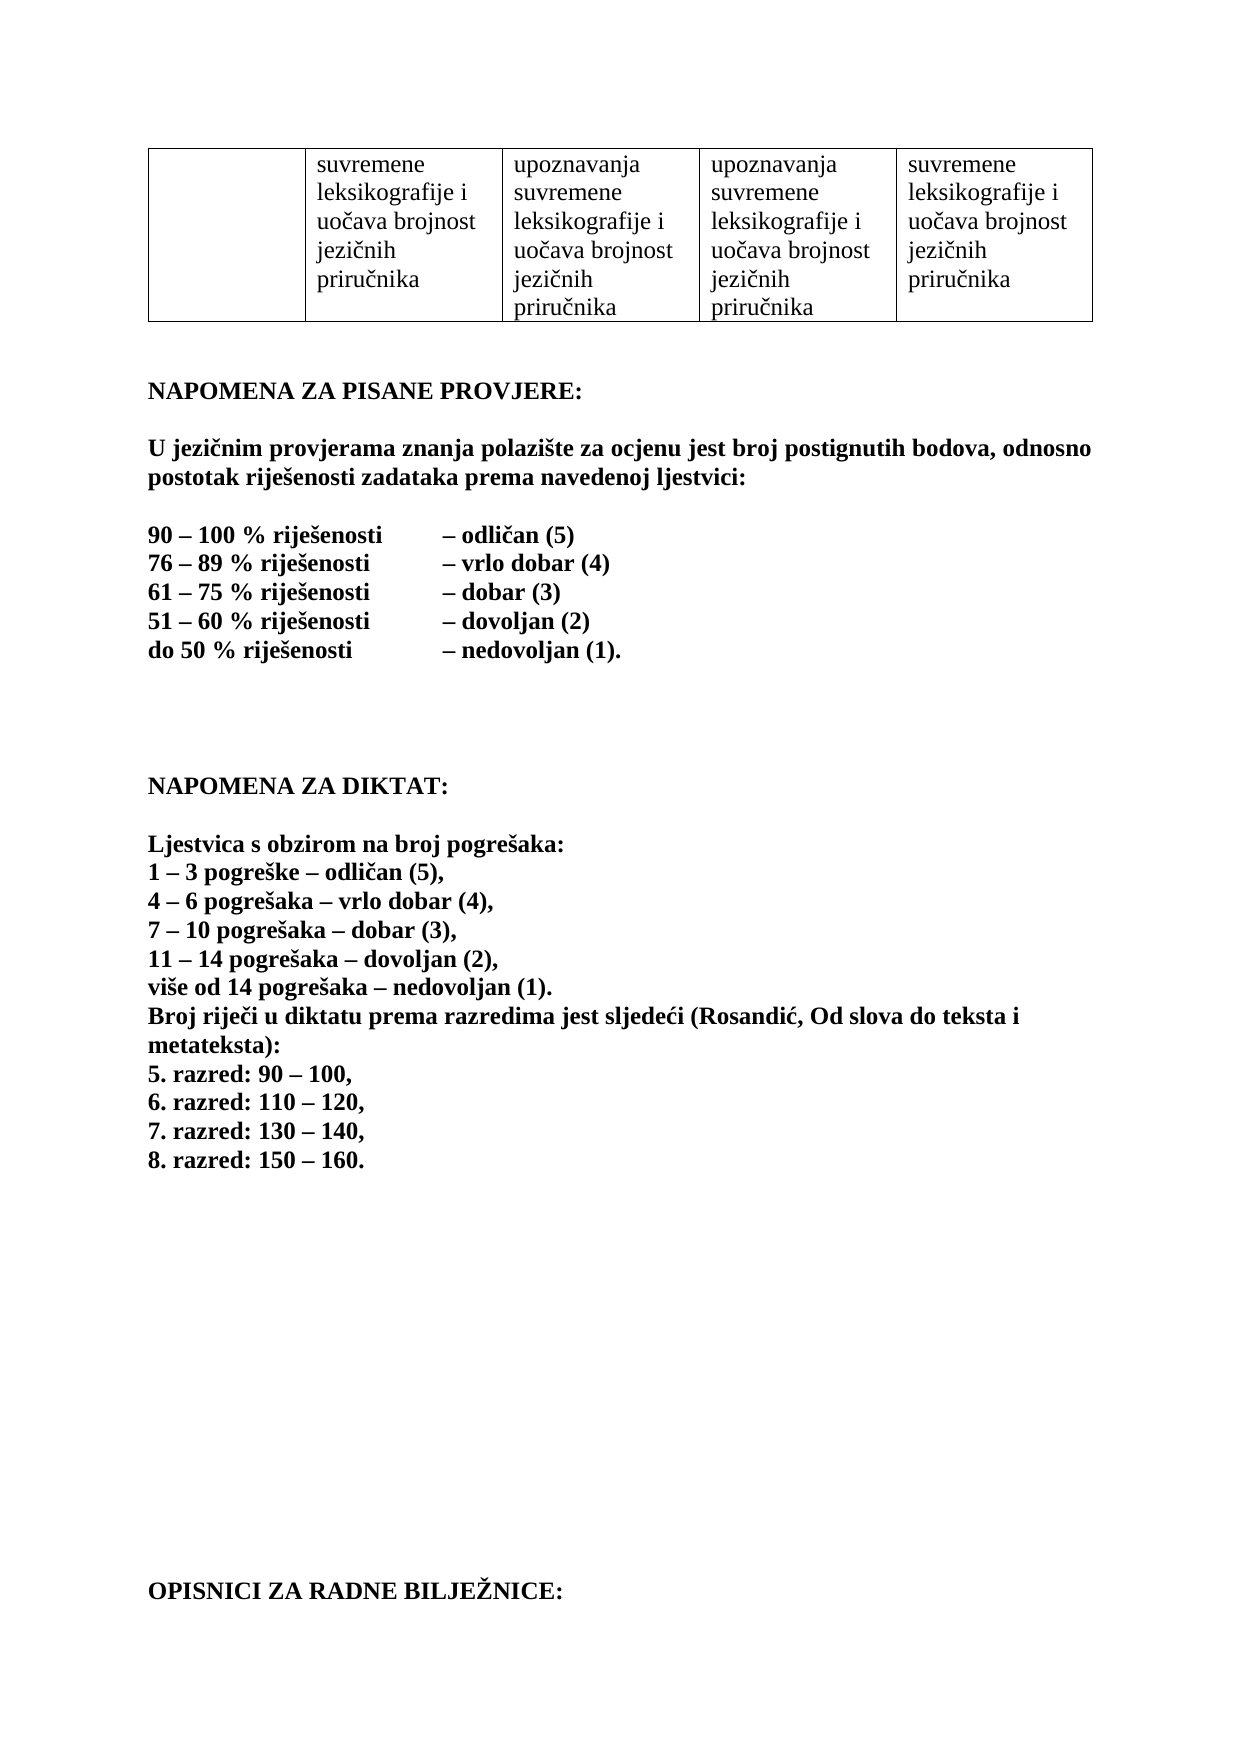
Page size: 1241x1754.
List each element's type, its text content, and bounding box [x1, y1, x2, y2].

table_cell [149, 149, 305, 321]
text 7. razred: 130 – 140, [148, 1116, 1093, 1145]
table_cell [503, 149, 699, 321]
text 11 – 14 pogrešaka – dovoljan (2), [148, 944, 1093, 972]
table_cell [306, 149, 502, 321]
text 90 – 100 % riješenosti – odličan (5) [148, 520, 1093, 548]
text do 50 % riješenosti – nedovoljan (1). [148, 635, 1093, 663]
text 1 – 3 pogreške – odličan (5), [148, 857, 1093, 886]
text više od 14 pogrešaka – nedovoljan (1). [148, 972, 1093, 1001]
text 8. razred: 150 – 160. [148, 1145, 1093, 1174]
text 4 – 6 pogrešaka – vrlo dobar (4), [148, 886, 1093, 915]
text NAPOMENA ZA PISANE PROVJERE: [148, 376, 1093, 405]
text Broj riječi u diktatu prema razredima jest sljedeći (Rosandić, Od slova do teksta i metateksta): [148, 1001, 1093, 1059]
text OPISNICI ZA RADNE BILJEŽNICE: [148, 1576, 1093, 1605]
text U jezičnim provjerama znanja polazište za ocjenu jest broj postignutih bodova, odnosno postotak riješenosti zadataka prema navedenoj ljestvici: [148, 433, 1093, 491]
text 76 – 89 % riješenosti – vrlo dobar (4) [148, 548, 1093, 577]
text 51 – 60 % riješenosti – dovoljan (2) [148, 606, 1093, 635]
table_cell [700, 149, 896, 321]
text Ljestvica s obzirom na broj pogrešaka: [148, 829, 1093, 857]
text 7 – 10 pogrešaka – dobar (3), [148, 915, 1093, 944]
text 5. razred: 90 – 100, [148, 1059, 1093, 1087]
text NAPOMENA ZA DIKTAT: [148, 771, 1093, 800]
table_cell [897, 149, 1092, 321]
text 61 – 75 % riješenosti – dobar (3) [148, 577, 1093, 606]
text 6. razred: 110 – 120, [148, 1087, 1093, 1116]
